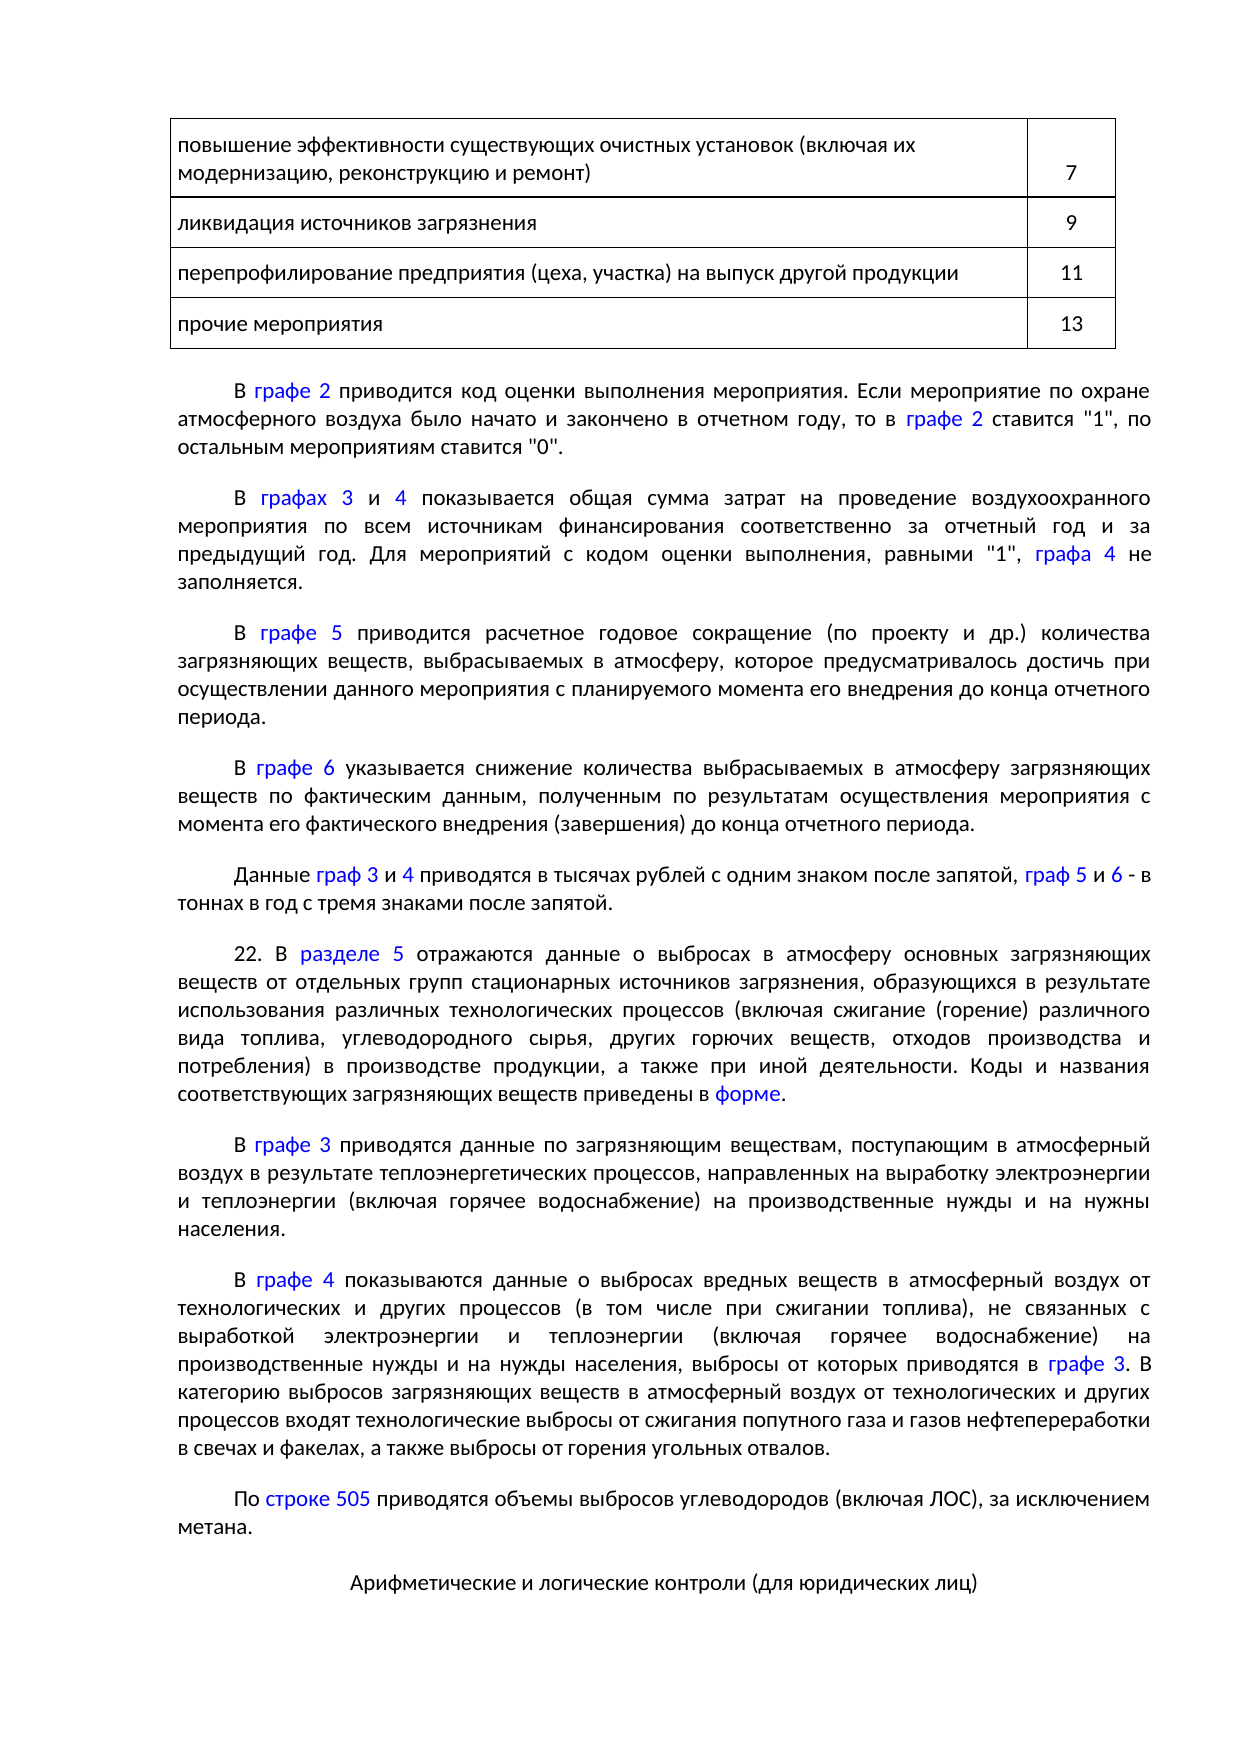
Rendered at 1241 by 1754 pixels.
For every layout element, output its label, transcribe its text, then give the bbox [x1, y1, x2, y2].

table_cell повышение эффективности существующих очистных установок (включая их модернизацию, реконструкцию и ремонт) [171, 119, 1027, 196]
text В графе 3 приводятся данные по загрязняющим веществам, поступающим в атмосферный воздух в результате теплоэнергетических процессов, направленных на выработку электроэнергии и теплоэнергии (включая горячее водоснабжение) на производственные нужды и на нужны населения. [177, 1130, 1152, 1242]
text В графе 5 приводится расчетное годовое сокращение (по проекту и др.) количества загрязняющих веществ, выбрасываемых в атмосферу, которое предусматривалось достичь при осуществлении данного мероприятия с планируемого момента его внедрения до конца отчетного периода. [177, 618, 1152, 731]
text По строке 505 приводятся объемы выбросов углеводородов (включая ЛОС), за исключением метана. [177, 1484, 1152, 1541]
table_cell 9 [1028, 198, 1115, 247]
table_cell 7 [1028, 119, 1115, 196]
table_cell 11 [1028, 248, 1115, 297]
table_cell прочие мероприятия [171, 298, 1027, 347]
text Данные граф 3 и 4 приводятся в тысячах рублей с одним знаком после запятой, граф 5 и 6 - в тоннах в год с тремя знаками после запятой. [177, 860, 1152, 916]
table_cell 13 [1028, 298, 1115, 347]
text В графах 3 и 4 показывается общая сумма затрат на проведение воздухоохранного мероприятия по всем источникам финансирования соответственно за отчетный год и за предыдущий год. Для мероприятий с кодом оценки выполнения, равными "1", графа 4 не заполняется. [177, 483, 1152, 596]
text В графе 2 приводится код оценки выполнения мероприятия. Если мероприятие по охране атмосферного воздуха было начато и закончено в отчетном году, то в графе 2 ставится "1", по остальным мероприятиям ставится "0". [177, 376, 1152, 461]
table_cell ликвидация источников загрязнения [171, 198, 1027, 247]
text В графе 6 указывается снижение количества выбрасываемых в атмосферу загрязняющих веществ по фактическим данным, полученным по результатам осуществления мероприятия с момента его фактического внедрения (завершения) до конца отчетного периода. [177, 753, 1152, 837]
text 22. В разделе 5 отражаются данные о выбросах в атмосферу основных загрязняющих веществ от отдельных групп стационарных источников загрязнения, образующихся в результате использования различных технологических процессов (включая сжигание (горение) различного вида топлива, углеводородного сырья, других горючих веществ, отходов производства и потребления) в производстве продукции, а также при иной деятельности. Коды и названия соответствующих загрязняющих веществ приведены в форме. [177, 939, 1152, 1107]
table_cell перепрофилирование предприятия (цеха, участка) на выпуск другой продукции [171, 248, 1027, 297]
text Арифметические и логические контроли (для юридических лиц) [177, 1568, 1152, 1597]
text В графе 4 показываются данные о выбросах вредных веществ в атмосферный воздух от технологических и других процессов (в том числе при сжигании топлива), не связанных с выработкой электроэнергии и теплоэнергии (включая горячее водоснабжение) на производственные нужды и на нужды населения, выбросы от которых приводятся в графе 3. В категорию выбросов загрязняющих веществ в атмосферный воздух от технологических и других процессов входят технологические выбросы от сжигания попутного газа и газов нефтепереработки в свечах и факелах, а также выбросы от горения угольных отвалов. [177, 1265, 1152, 1462]
